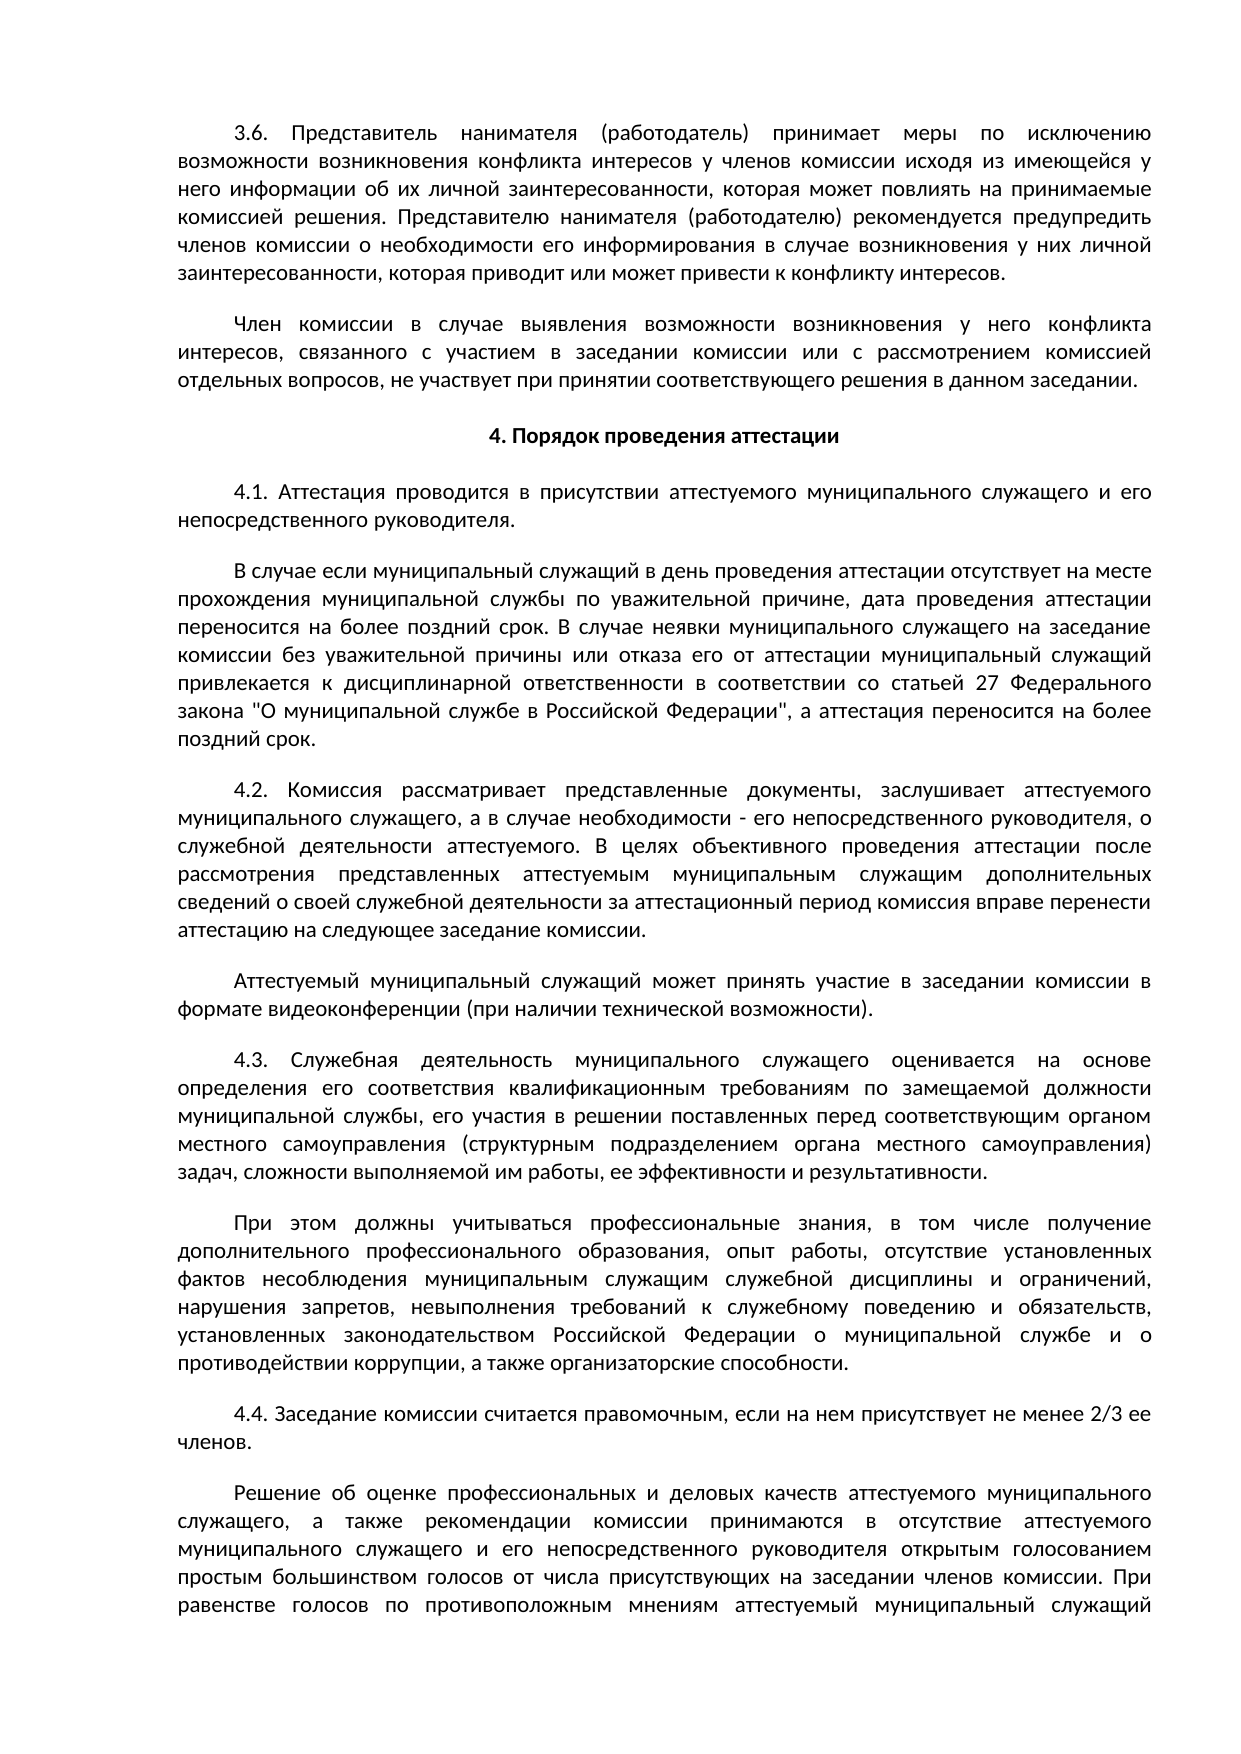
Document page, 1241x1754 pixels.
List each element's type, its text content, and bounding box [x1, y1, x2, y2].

text Член комиссии в случае выявления возможности возникновения у него конфликта интересов, связанного с участием в заседании комиссии или с рассмотрением комиссией отдельных вопросов, не участвует при принятии соответствующего решения в данном заседании. [177, 309, 1152, 393]
text 4.1. Аттестация проводится в присутствии аттестуемого муниципального служащего и его непосредственного руководителя. [177, 477, 1152, 533]
text 4.2. Комиссия рассматривает представленные документы, заслушивает аттестуемого муниципального служащего, а в случае необходимости - его непосредственного руководителя, о служебной деятельности аттестуемого. В целях объективного проведения аттестации после рассмотрения представленных аттестуемым муниципальным служащим дополнительных сведений о своей служебной деятельности за аттестационный период комиссия вправе перенести аттестацию на следующее заседание комиссии. [177, 775, 1152, 943]
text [177, 1478, 1152, 1618]
title 4. Порядок проведения аттестации [177, 421, 1152, 449]
text 3.6. Представитель нанимателя (работодатель) принимает меры по исключению возможности возникновения конфликта интересов у членов комиссии исходя из имеющейся у него информации об их личной заинтересованности, которая может повлиять на принимаемые комиссией решения. Представителю нанимателя (работодателю) рекомендуется предупредить членов комиссии о необходимости его информирования в случае возникновения у них личной заинтересованности, которая приводит или может привести к конфликту интересов. [177, 118, 1152, 286]
text Аттестуемый муниципальный служащий может принять участие в заседании комиссии в формате видеоконференции (при наличии технической возможности). [177, 966, 1152, 1022]
text При этом должны учитываться профессиональные знания, в том числе получение дополнительного профессионального образования, опыт работы, отсутствие установленных фактов несоблюдения муниципальным служащим служебной дисциплины и ограничений, нарушения запретов, невыполнения требований к служебному поведению и обязательств, установленных законодательством Российской Федерации о муниципальной службе и о противодействии коррупции, а также организаторские способности. [177, 1208, 1152, 1376]
text 4.4. Заседание комиссии считается правомочным, если на нем присутствует не менее 2/3 ее членов. [177, 1399, 1152, 1455]
text 4.3. Служебная деятельность муниципального служащего оценивается на основе определения его соответствия квалификационным требованиям по замещаемой должности муниципальной службы, его участия в решении поставленных перед соответствующим органом местного самоуправления (структурным подразделением органа местного самоуправления) задач, сложности выполняемой им работы, ее эффективности и результативности. [177, 1045, 1152, 1185]
text В случае если муниципальный служащий в день проведения аттестации отсутствует на месте прохождения муниципальной службы по уважительной причине, дата проведения аттестации переносится на более поздний срок. В случае неявки муниципального служащего на заседание комиссии без уважительной причины или отказа его от аттестации муниципальный служащий привлекается к дисциплинарной ответственности в соответствии со статьей 27 Федерального закона "О муниципальной службе в Российской Федерации", а аттестация переносится на более поздний срок. [177, 556, 1152, 752]
